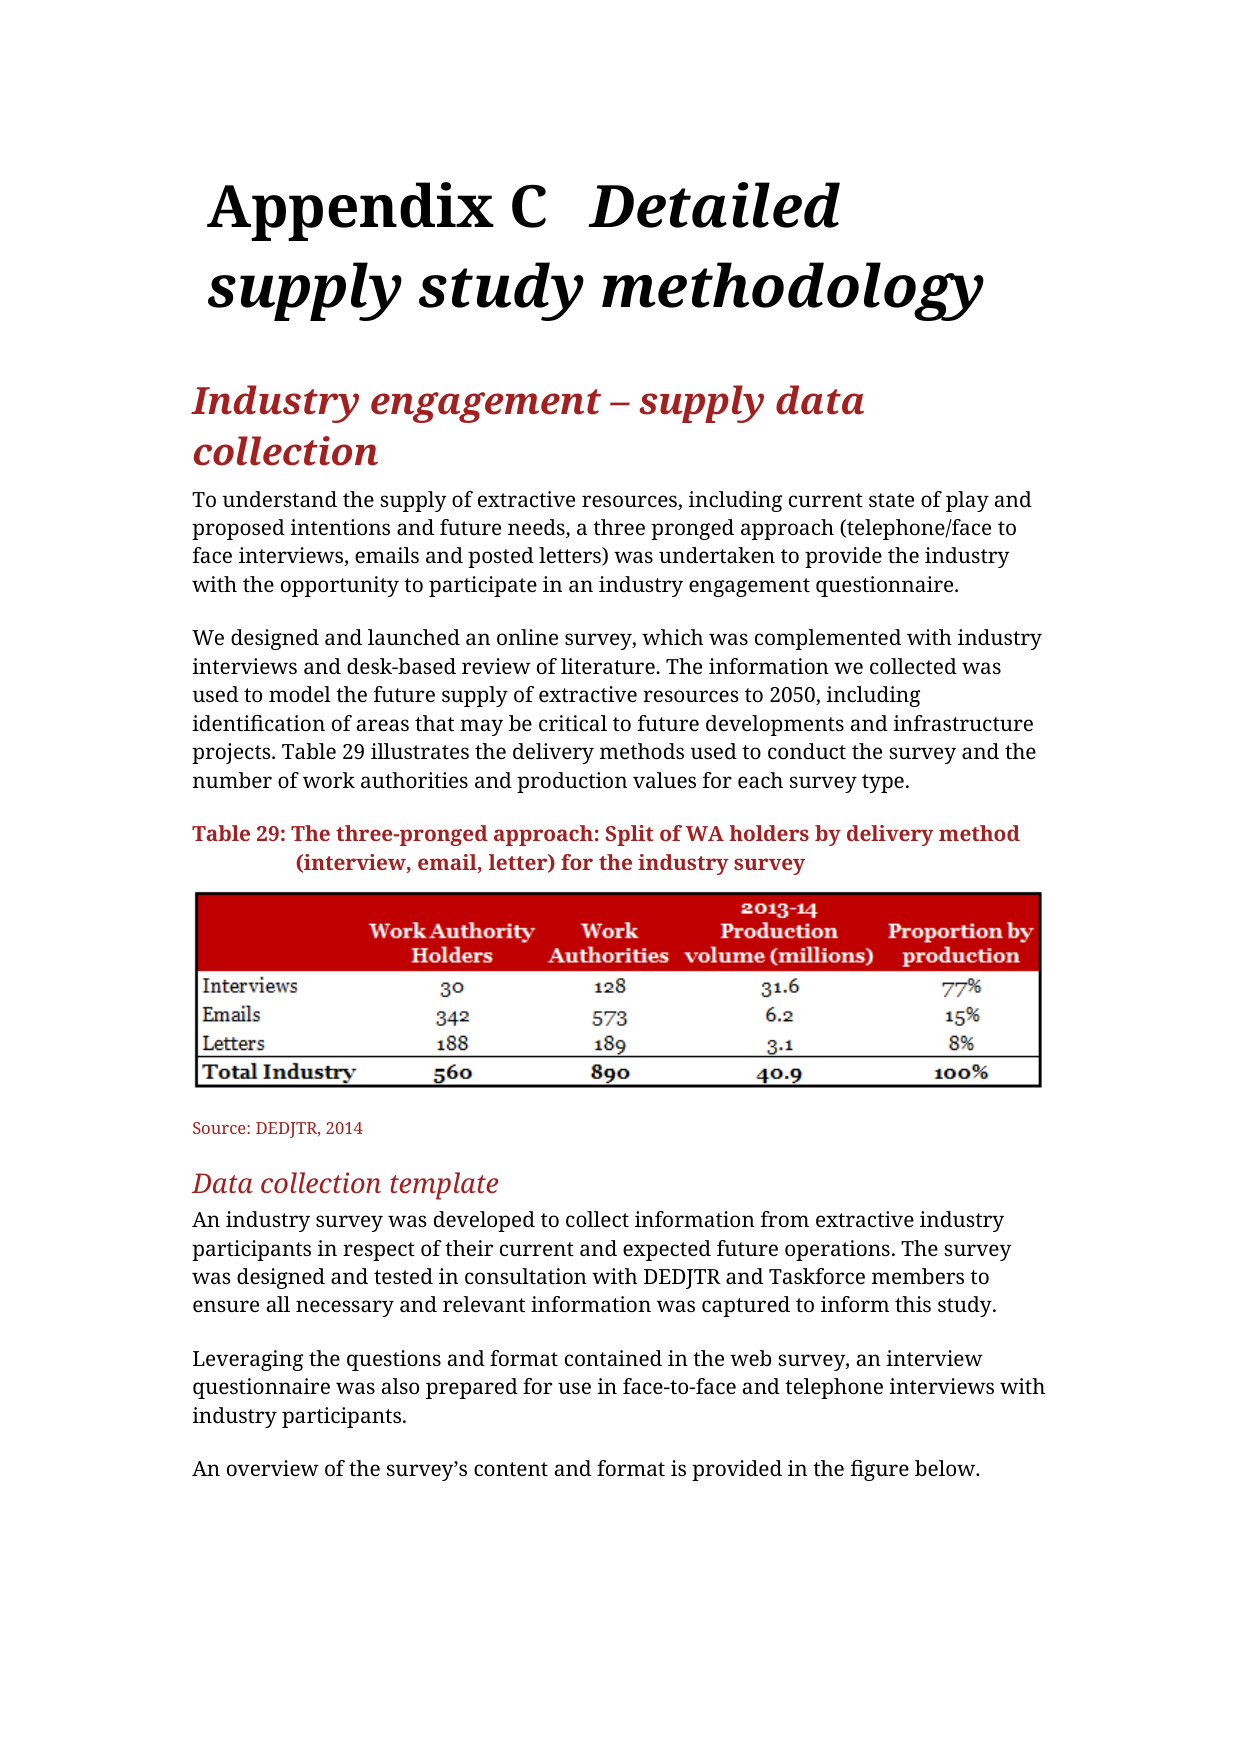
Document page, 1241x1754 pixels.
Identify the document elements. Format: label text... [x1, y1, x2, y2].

text To understand the supply of extractive resources, including current state of play and proposed intentions and future needs, a three pronged approach (telephone/face to face interviews, emails and posted letters) was undertaken to provide the industry with the opportunity to participate in an industry engagement questionnaire. [192, 485, 1048, 598]
text Industry engagement – supply data collection [192, 374, 1048, 476]
text An industry survey was developed to collect information from extractive industry participants in respect of their current and expected future operations. The survey was designed and tested in consultation with DEDJTR and Taskforce members to ensure all necessary and relevant information was captured to inform this study. [192, 1205, 1048, 1319]
picture [192, 888, 1049, 1092]
subtitle Data collection template [192, 1164, 1048, 1201]
text We designed and launched an online survey, which was complemented with industry interviews and desk-based review of literature. The information we collected was used to model the future supply of extractive resources to 2050, including identification of areas that may be critical to future developments and infrastructure projects. Table 29 illustrates the delivery methods used to conduct the survey and the number of work authorities and production values for each survey type. [192, 623, 1048, 794]
text Leveraging the questions and format contained in the web survey, an interview questionnaire was also prepared for use in face-to-face and telephone interviews with industry participants. [192, 1344, 1048, 1429]
text An overview of the survey’s content and format is provided in the figure below. [192, 1454, 1048, 1483]
text Source: DEDJTR, 2014 [192, 1117, 1048, 1139]
subtitle Detailed supply study methodology [207, 165, 1048, 324]
